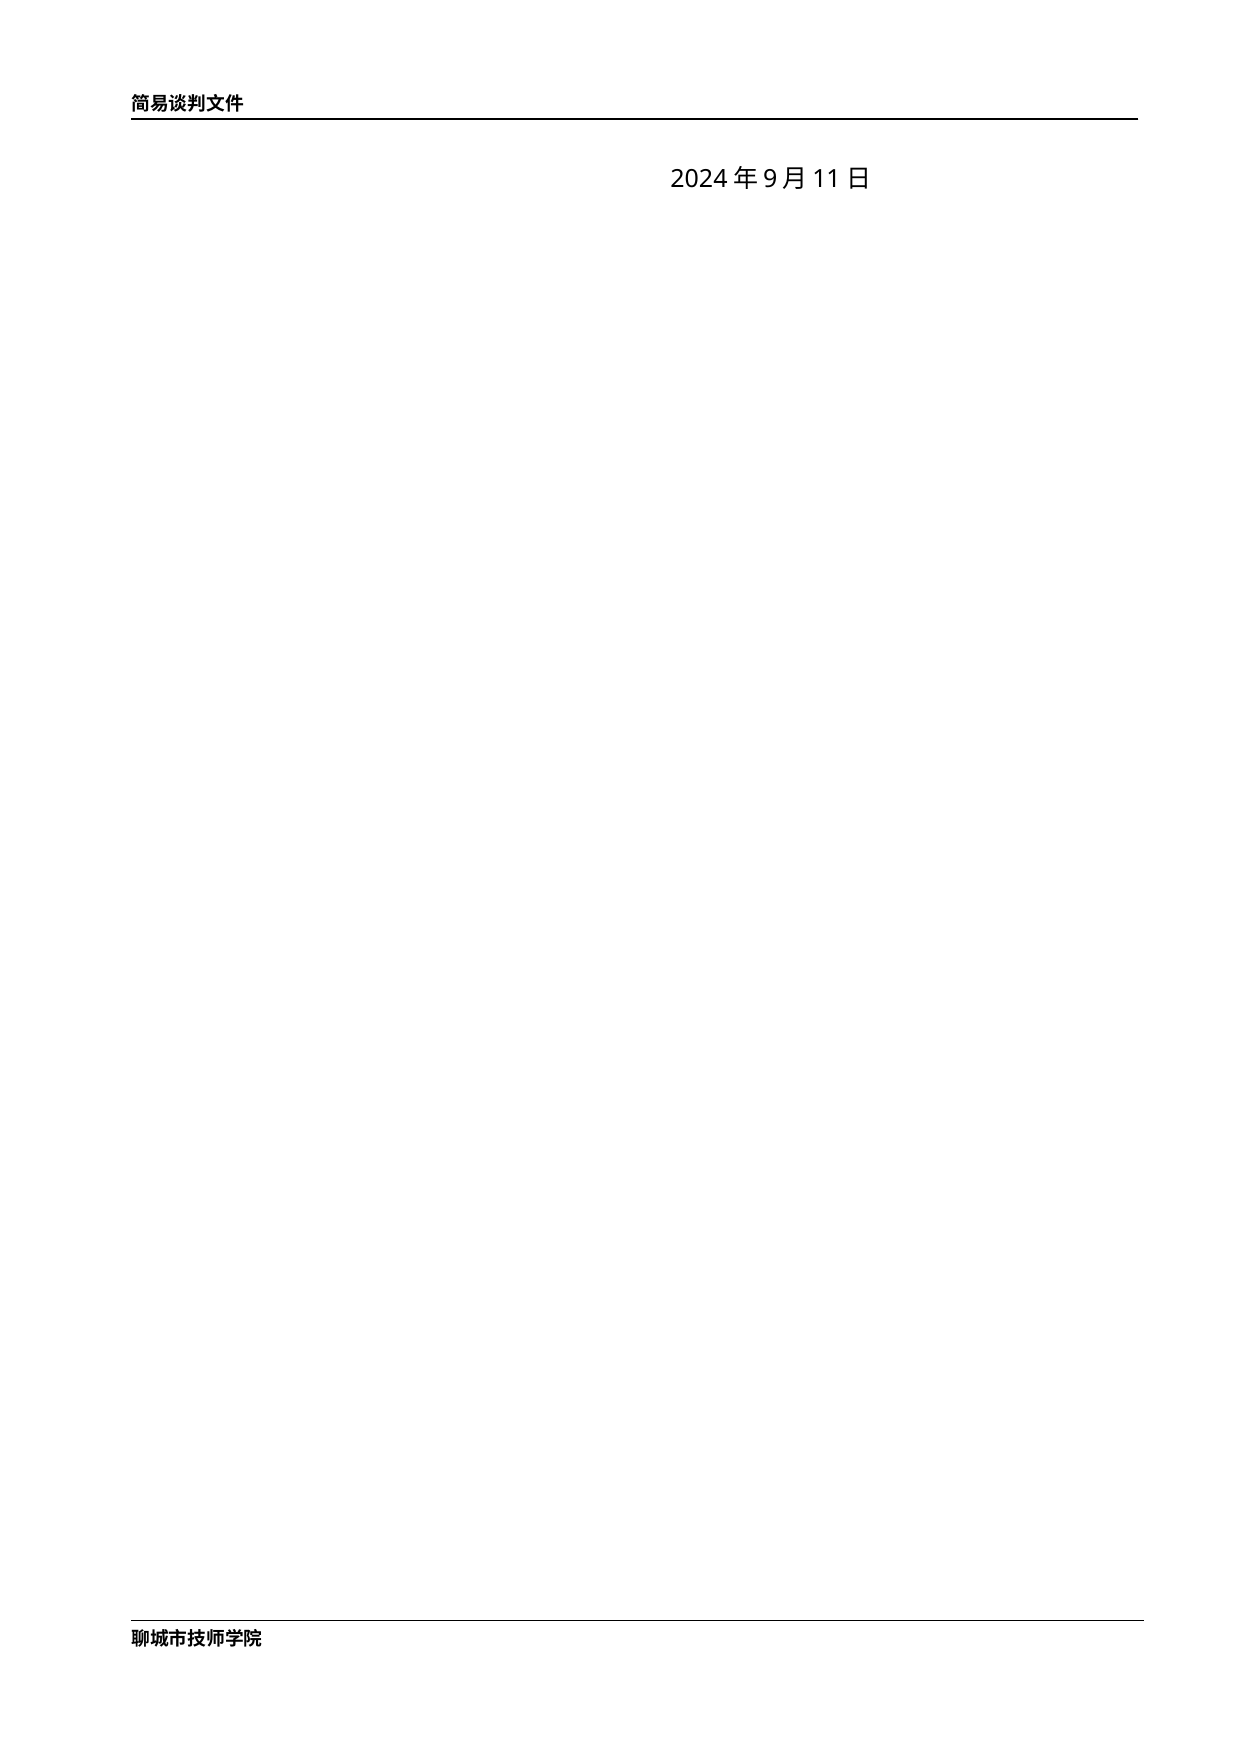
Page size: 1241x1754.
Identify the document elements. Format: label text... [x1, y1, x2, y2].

text 2024年9月11日 [131, 141, 1144, 199]
